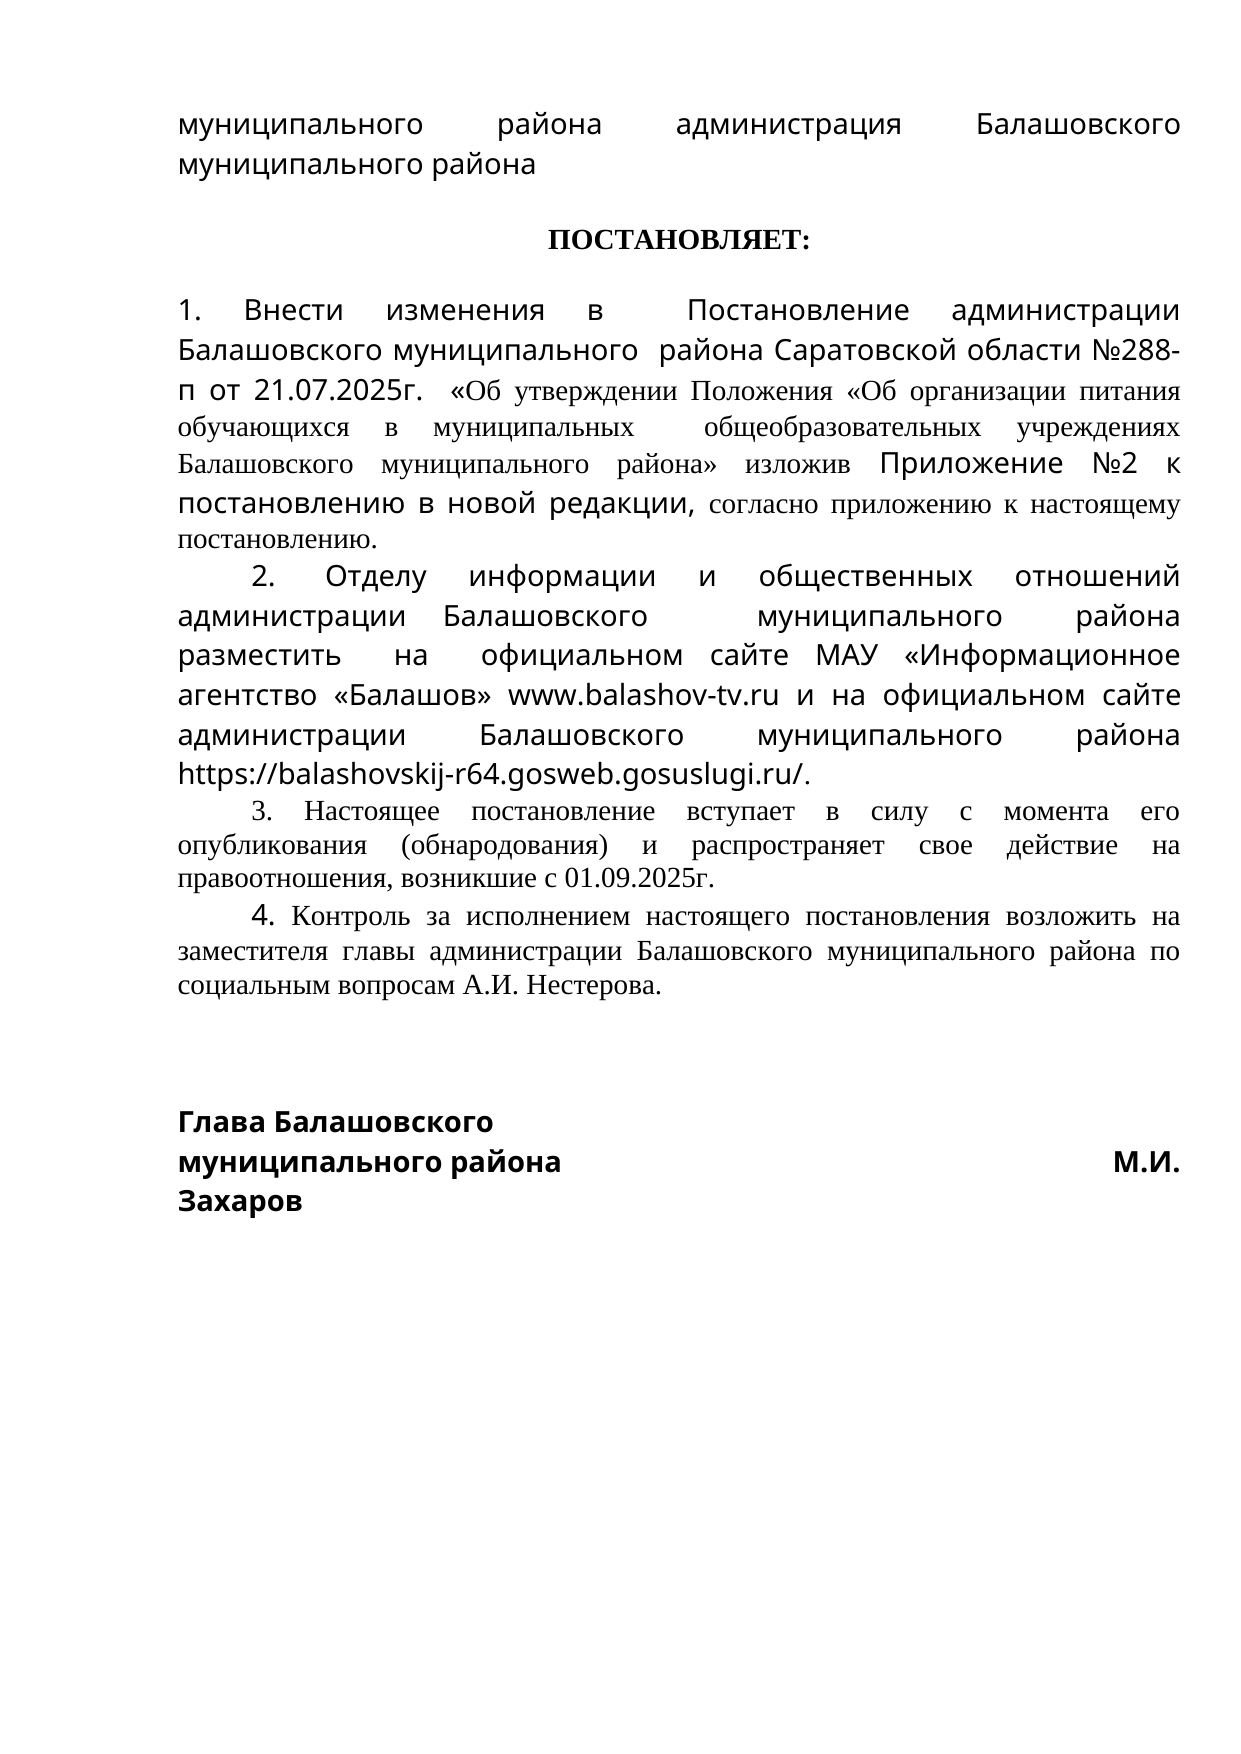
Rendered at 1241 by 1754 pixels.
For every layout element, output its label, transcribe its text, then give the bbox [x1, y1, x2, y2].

text ПОСТАНОВЛЯЕТ: [177, 222, 1182, 256]
text 1. Внести изменения в Постановление администрации Балашовского муниципального района Саратовской области №288-п от 21.07.2025г. «Об утверждении Положения «Об организации питания обучающихся в муниципальных общеобразовательных учреждениях Балашовского муниципального района» изложив Приложение №2 к постановлению в новой редакции, согласно приложению к настоящему постановлению. [177, 289, 1181, 555]
text Глава Балашовского [177, 1101, 1181, 1141]
title 3. Настоящее постановление вступает в силу с момента его опубликования (обнародования) и распространяет свое действие на правоотношения, возникшие с 01.09.2025г. [177, 793, 1181, 894]
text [177, 103, 1181, 183]
text 4. Контроль за исполнением настоящего постановления возложить на заместителя главы администрации Балашовского муниципального района по социальным вопросам А.И. Нестерова. [177, 894, 1181, 1001]
text муниципального района М.И. Захаров [177, 1141, 1181, 1220]
text 2. Отделу информации и общественных отношений администрации Балашовского муниципального района разместить на официальном сайте МАУ «Информационное агентство «Балашов» www.balashov-tv.ru и на официальном сайте администрации Балашовского муниципального района https://balashovskij-r64.gosweb.gosuslugi.ru/. [177, 555, 1181, 793]
